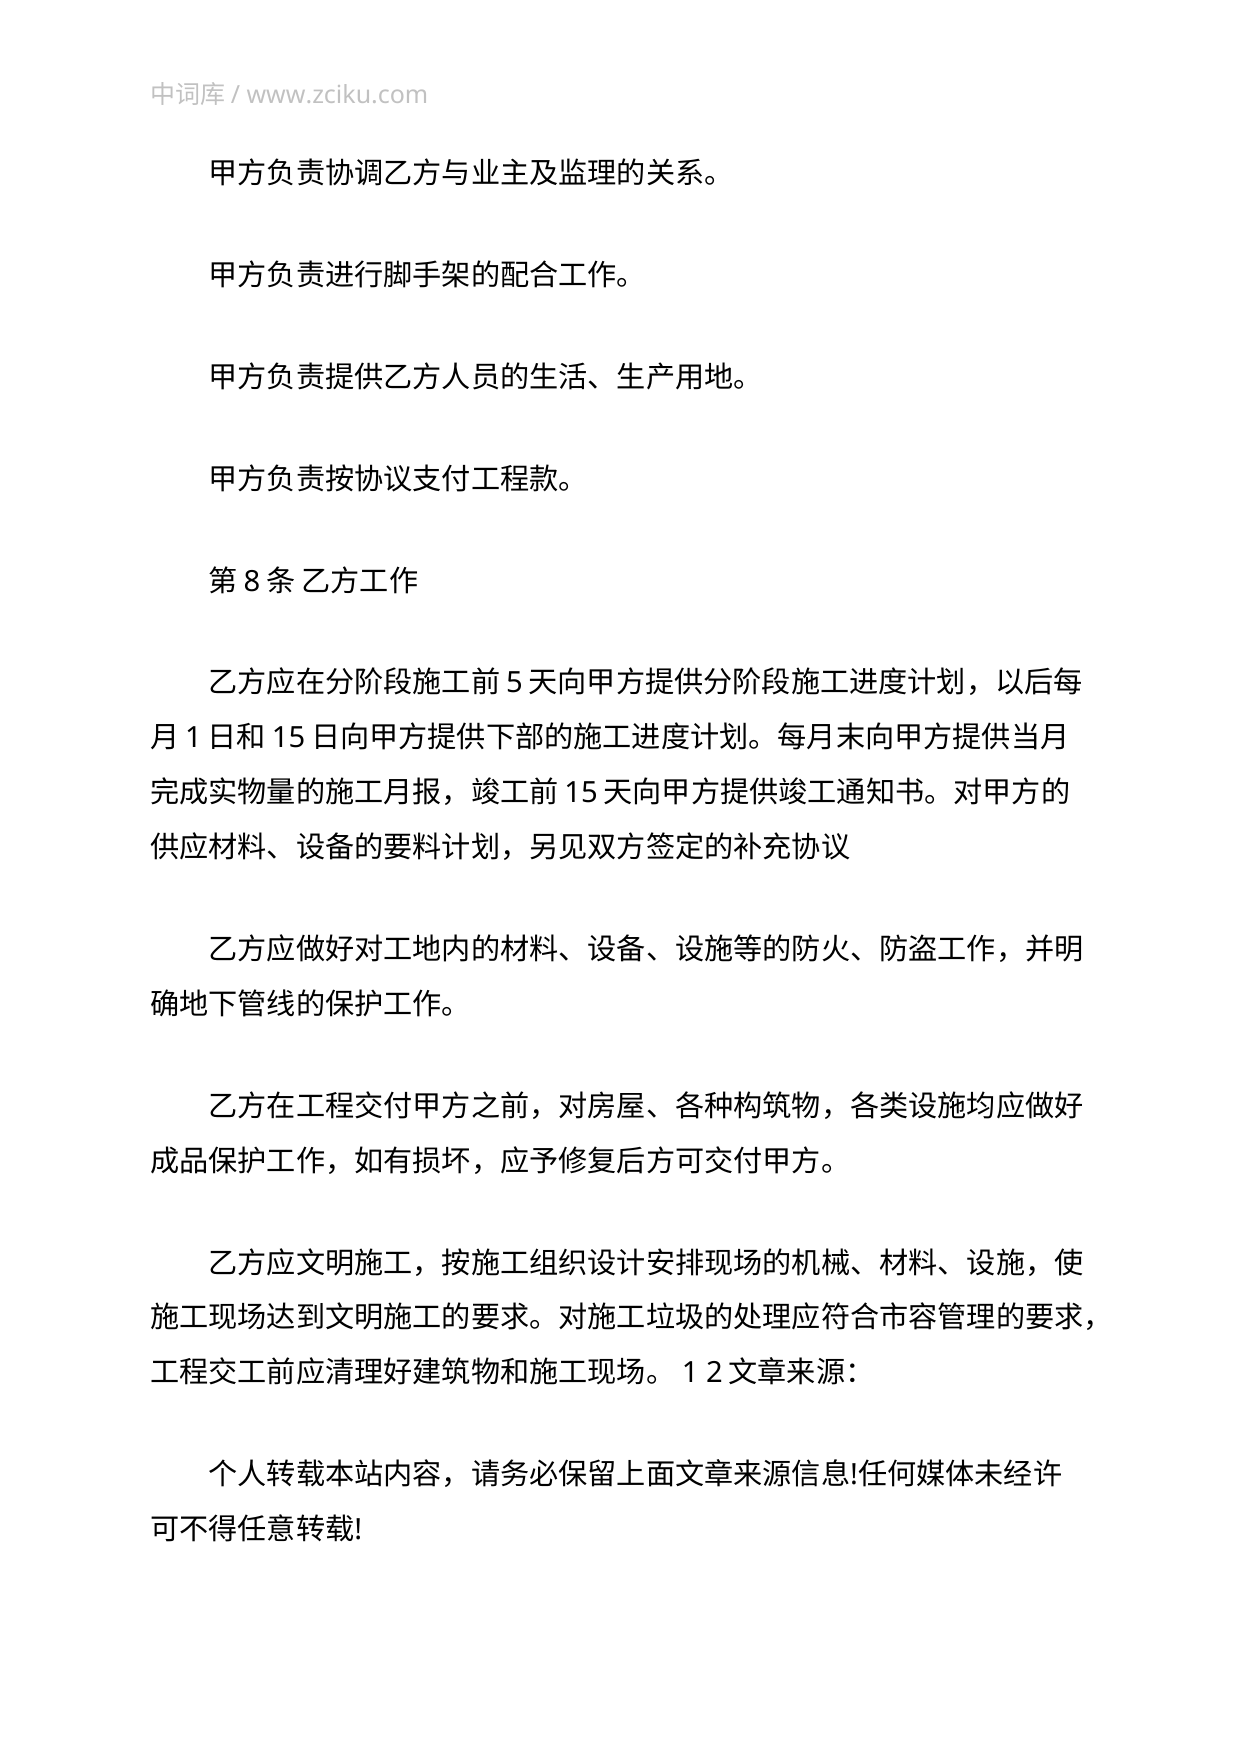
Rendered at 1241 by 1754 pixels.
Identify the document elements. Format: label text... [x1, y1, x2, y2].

text 甲方负责进行脚手架的配合工作。 [150, 252, 1090, 294]
text 甲方负责协调乙方与业主及监理的关系。 [150, 150, 1090, 192]
text 乙方应文明施工，按施工组织设计安排现场的机械、材料、设施，使施工现场达到文明施工的要求。对施工垃圾的处理应符合市容管理的要求，工程交工前应清理好建筑物和施工现场。 1 2文章来源： [150, 1239, 1090, 1391]
text 乙方应在分阶段施工前5天向甲方提供分阶段施工进度计划，以后每月1日和15日向甲方提供下部的施工进度计划。每月末向甲方提供当月完成实物量的施工月报，竣工前15天向甲方提供竣工通知书。对甲方的供应材料、设备的要料计划，另见双方签定的补充协议 [150, 659, 1090, 866]
text 乙方在工程交付甲方之前，对房屋、各种构筑物，各类设施均应做好成品保护工作，如有损坏，应予修复后方可交付甲方。 [150, 1082, 1090, 1180]
text 第8条 乙方工作 [150, 557, 1090, 599]
text 乙方应做好对工地内的材料、设备、设施等的防火、防盗工作，并明确地下管线的保护工作。 [150, 926, 1090, 1023]
text 个人转载本站内容，请务必保留上面文章来源信息!任何媒体未经许可不得任意转载! [150, 1451, 1090, 1548]
text 甲方负责提供乙方人员的生活、生产用地。 [150, 353, 1090, 396]
text 甲方负责按协议支付工程款。 [150, 455, 1090, 498]
